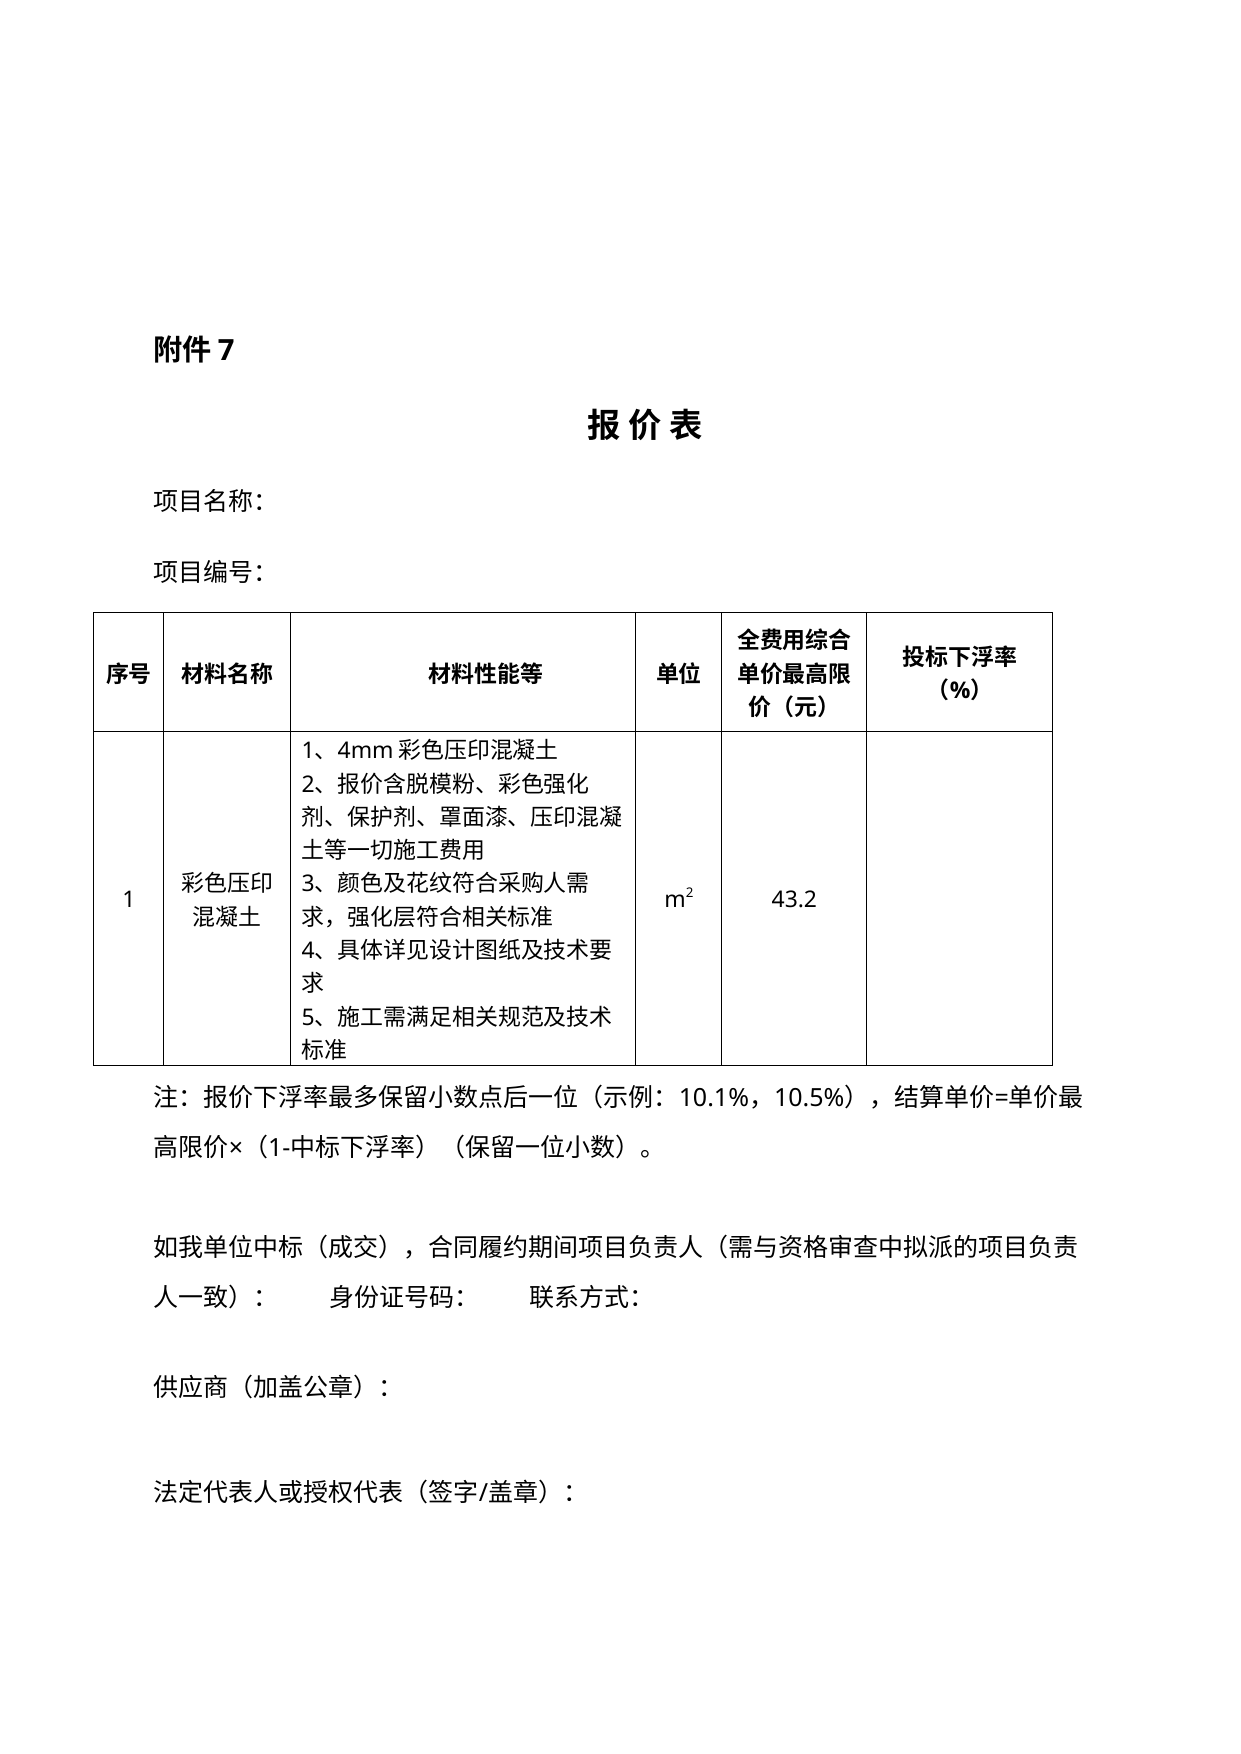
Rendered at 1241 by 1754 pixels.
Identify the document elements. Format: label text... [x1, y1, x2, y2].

table_cell 1、4mm彩色压印混凝土 2、报价含脱模粉、彩色强化剂、保护剂、罩面漆、压印混凝土等一切施工费用 3、颜色及花纹符合采购人需求，强化层符合相关标准 4、具体详见设计图纸及技术要求 5、施工需满足相关规范及技术标准 [291, 732, 635, 1065]
table_header 投标下浮率（%） [867, 613, 1052, 731]
table_header 全费用综合单价最高限价（元） [722, 613, 866, 731]
text 注：报价下浮率最多保留小数点后一位（示例：10.1%，10.5%），结算单价=单价最高限价×（1-中标下浮率）（保留一位小数）。 [153, 1066, 1092, 1166]
table_cell 1 [94, 732, 163, 1065]
text 报 价 表 [197, 398, 1092, 447]
text 如我单位中标（成交），合同履约期间项目负责人（需与资格审查中拟派的项目负责人一致）： 身份证号码： 联系方式： [153, 1216, 1092, 1316]
table_cell m2 [636, 732, 721, 1065]
text 项目名称： [153, 471, 1092, 521]
table_header 单位 [636, 613, 721, 731]
table_cell 彩色压印混凝土 [164, 732, 290, 1065]
text 项目编号： [153, 541, 1092, 591]
table_cell [867, 732, 1052, 1065]
text 法定代表人或授权代表（签字/盖章）： [153, 1472, 1092, 1509]
text 附件7 [153, 326, 1092, 368]
text 供应商（加盖公章）： [153, 1367, 1092, 1403]
table_header 材料名称 [164, 613, 290, 731]
table_header 序号 [94, 613, 163, 731]
table_header 材料性能等 [291, 613, 635, 731]
table_cell 43.2 [722, 732, 866, 1065]
